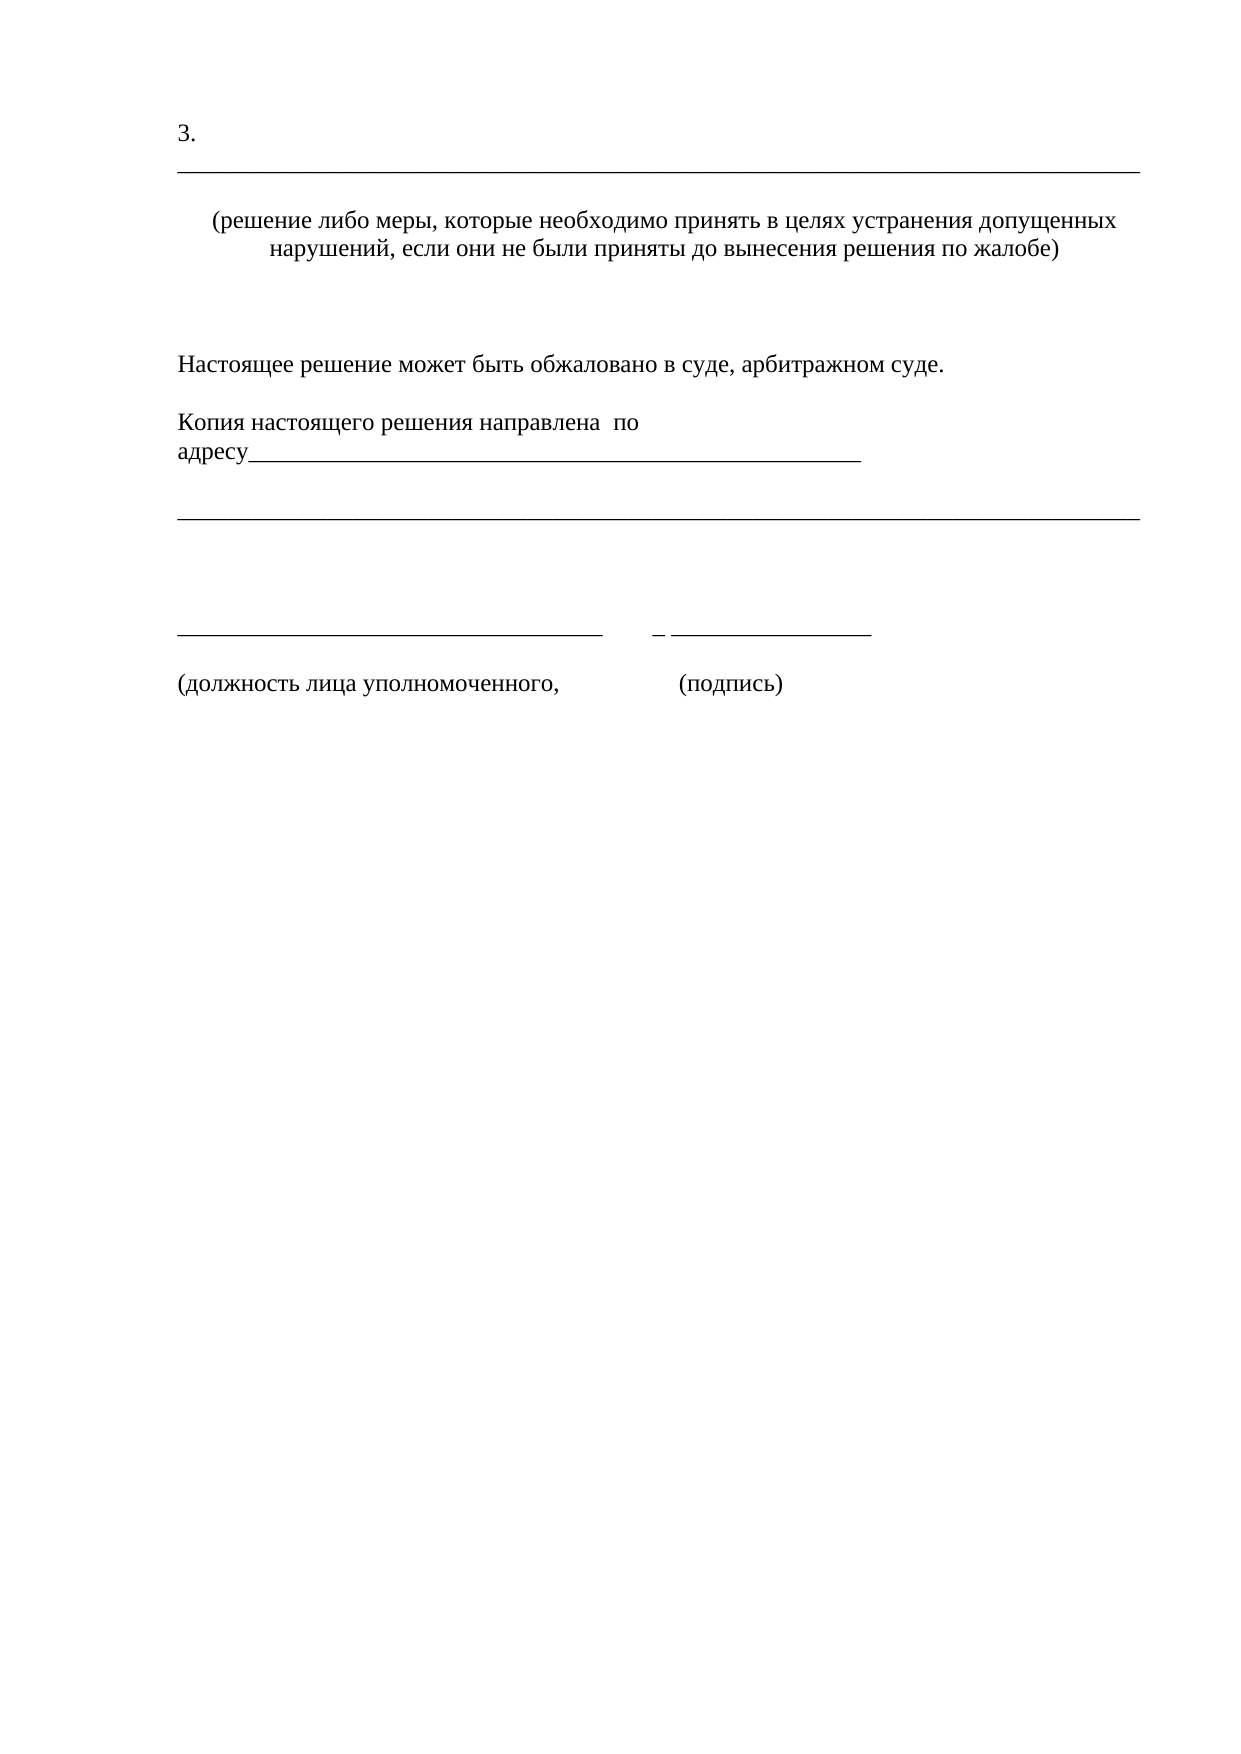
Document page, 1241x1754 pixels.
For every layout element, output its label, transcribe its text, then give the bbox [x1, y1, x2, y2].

text (решение либо меры, которые необходимо принять в целях устранения допущенных нарушений, если они не были приняты до вынесения решения по жалобе) [177, 205, 1152, 262]
text Настоящее решение может быть обжаловано в суде, арбитражном суде. [177, 349, 1152, 378]
text 3. _____________________________________________________________________________ [177, 118, 1152, 176]
text (должность лица уполномоченного, (подпись) [177, 668, 1152, 696]
text _____________________________________________________________________________ [177, 494, 1152, 523]
text __________________________________ _ ________________ [177, 610, 1152, 638]
text Копия настоящего решения направлена по адресу_________________________________________________ [177, 407, 1152, 465]
